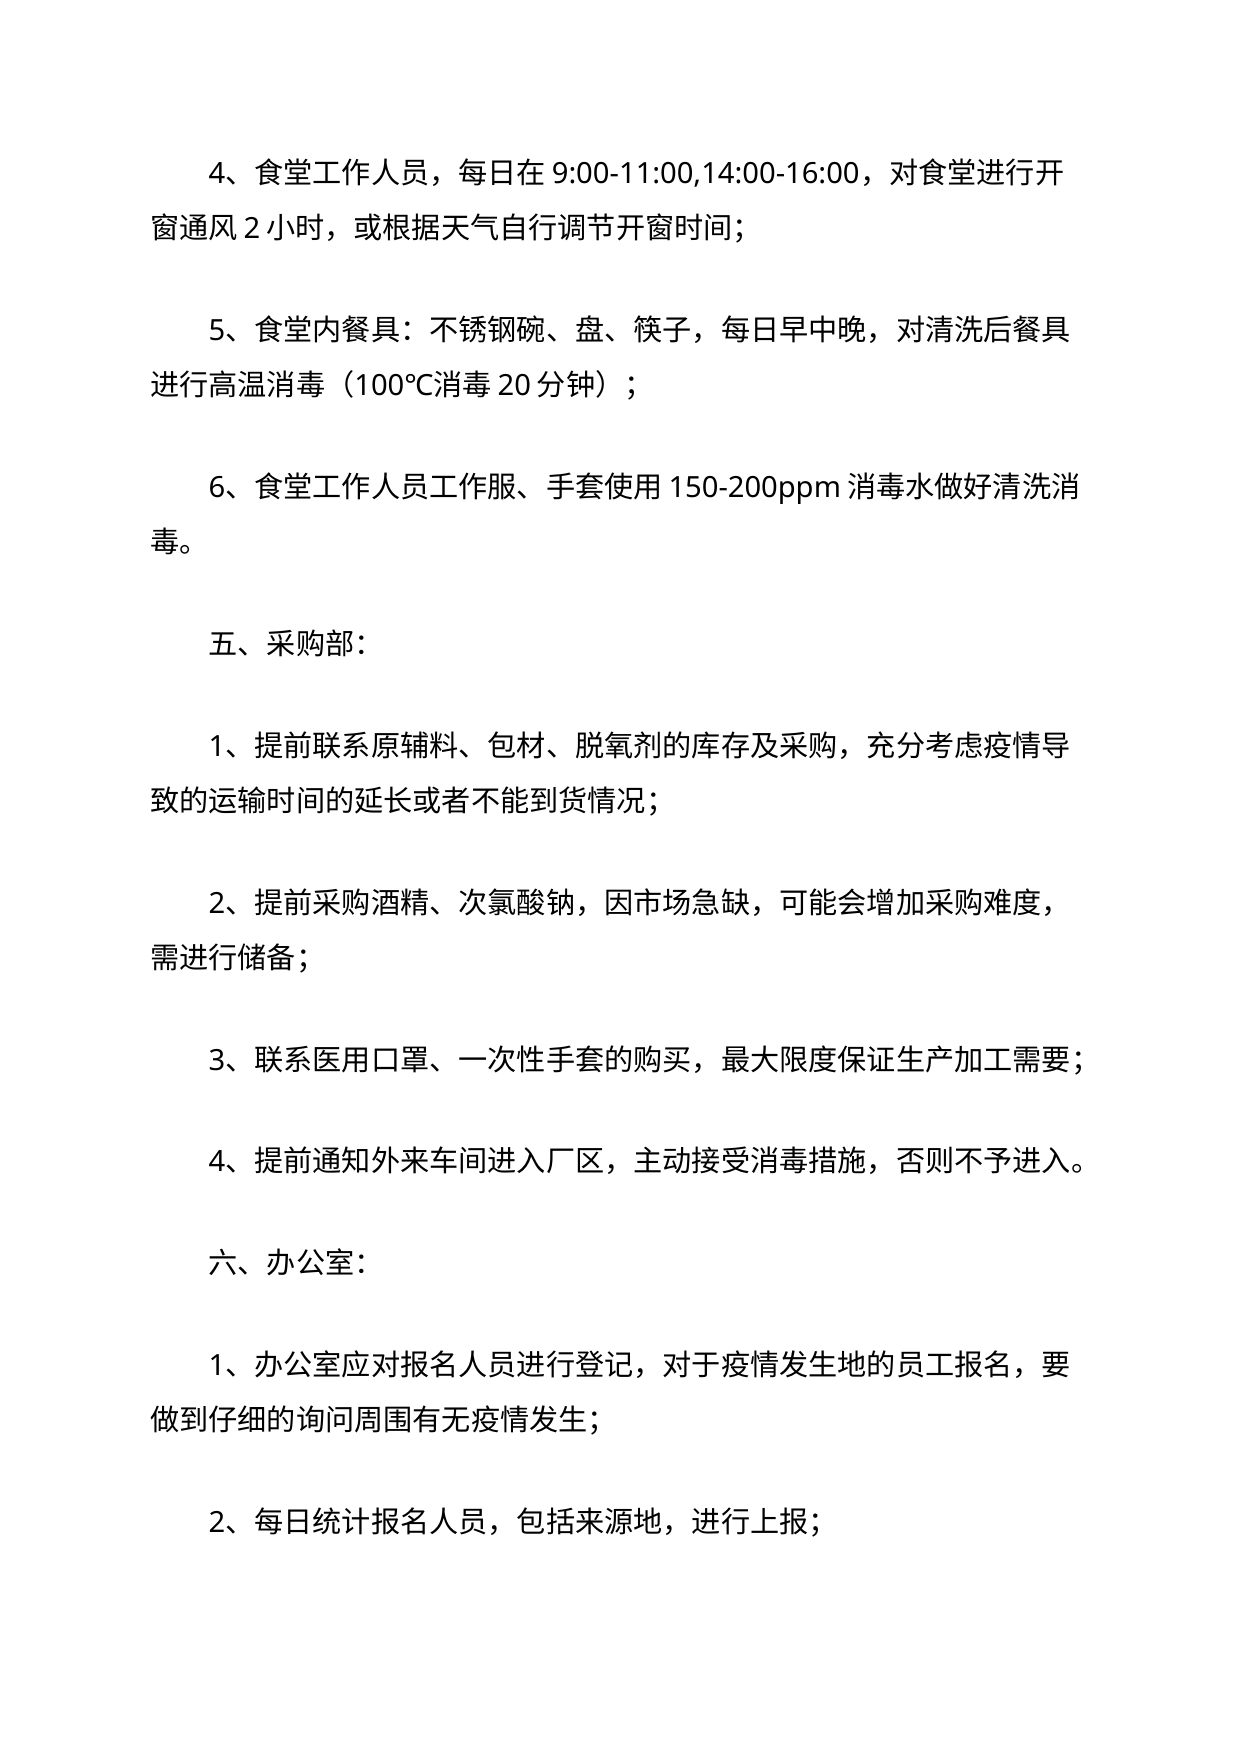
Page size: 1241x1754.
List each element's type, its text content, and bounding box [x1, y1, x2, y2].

text 4、食堂工作人员，每日在9:00-11:00,14:00-16:00，对食堂进行开窗通风2小时，或根据天气自行调节开窗时间； [150, 150, 1090, 247]
text 1、提前联系原辅料、包材、脱氧剂的库存及采购，充分考虑疫情导致的运输时间的延长或者不能到货情况； [150, 722, 1090, 820]
text 6、食堂工作人员工作服、手套使用150-200ppm消毒水做好清洗消毒。 [150, 464, 1090, 561]
text 六、办公室： [150, 1240, 1090, 1282]
text 3、联系医用口罩、一次性手套的购买，最大限度保证生产加工需要； [150, 1036, 1090, 1078]
text 2、提前采购酒精、次氯酸钠，因市场急缺，可能会增加采购难度，需进行储备； [150, 879, 1090, 977]
text 五、采购部： [150, 621, 1090, 663]
text 2、每日统计报名人员，包括来源地，进行上报； [150, 1498, 1090, 1541]
text 1、办公室应对报名人员进行登记，对于疫情发生地的员工报名，要做到仔细的询问周围有无疫情发生； [150, 1342, 1090, 1439]
text 5、食堂内餐具：不锈钢碗、盘、筷子，每日早中晚，对清洗后餐具进行高温消毒（100℃消毒20分钟）； [150, 307, 1090, 404]
text 4、提前通知外来车间进入厂区，主动接受消毒措施，否则不予进入。 [150, 1138, 1090, 1180]
